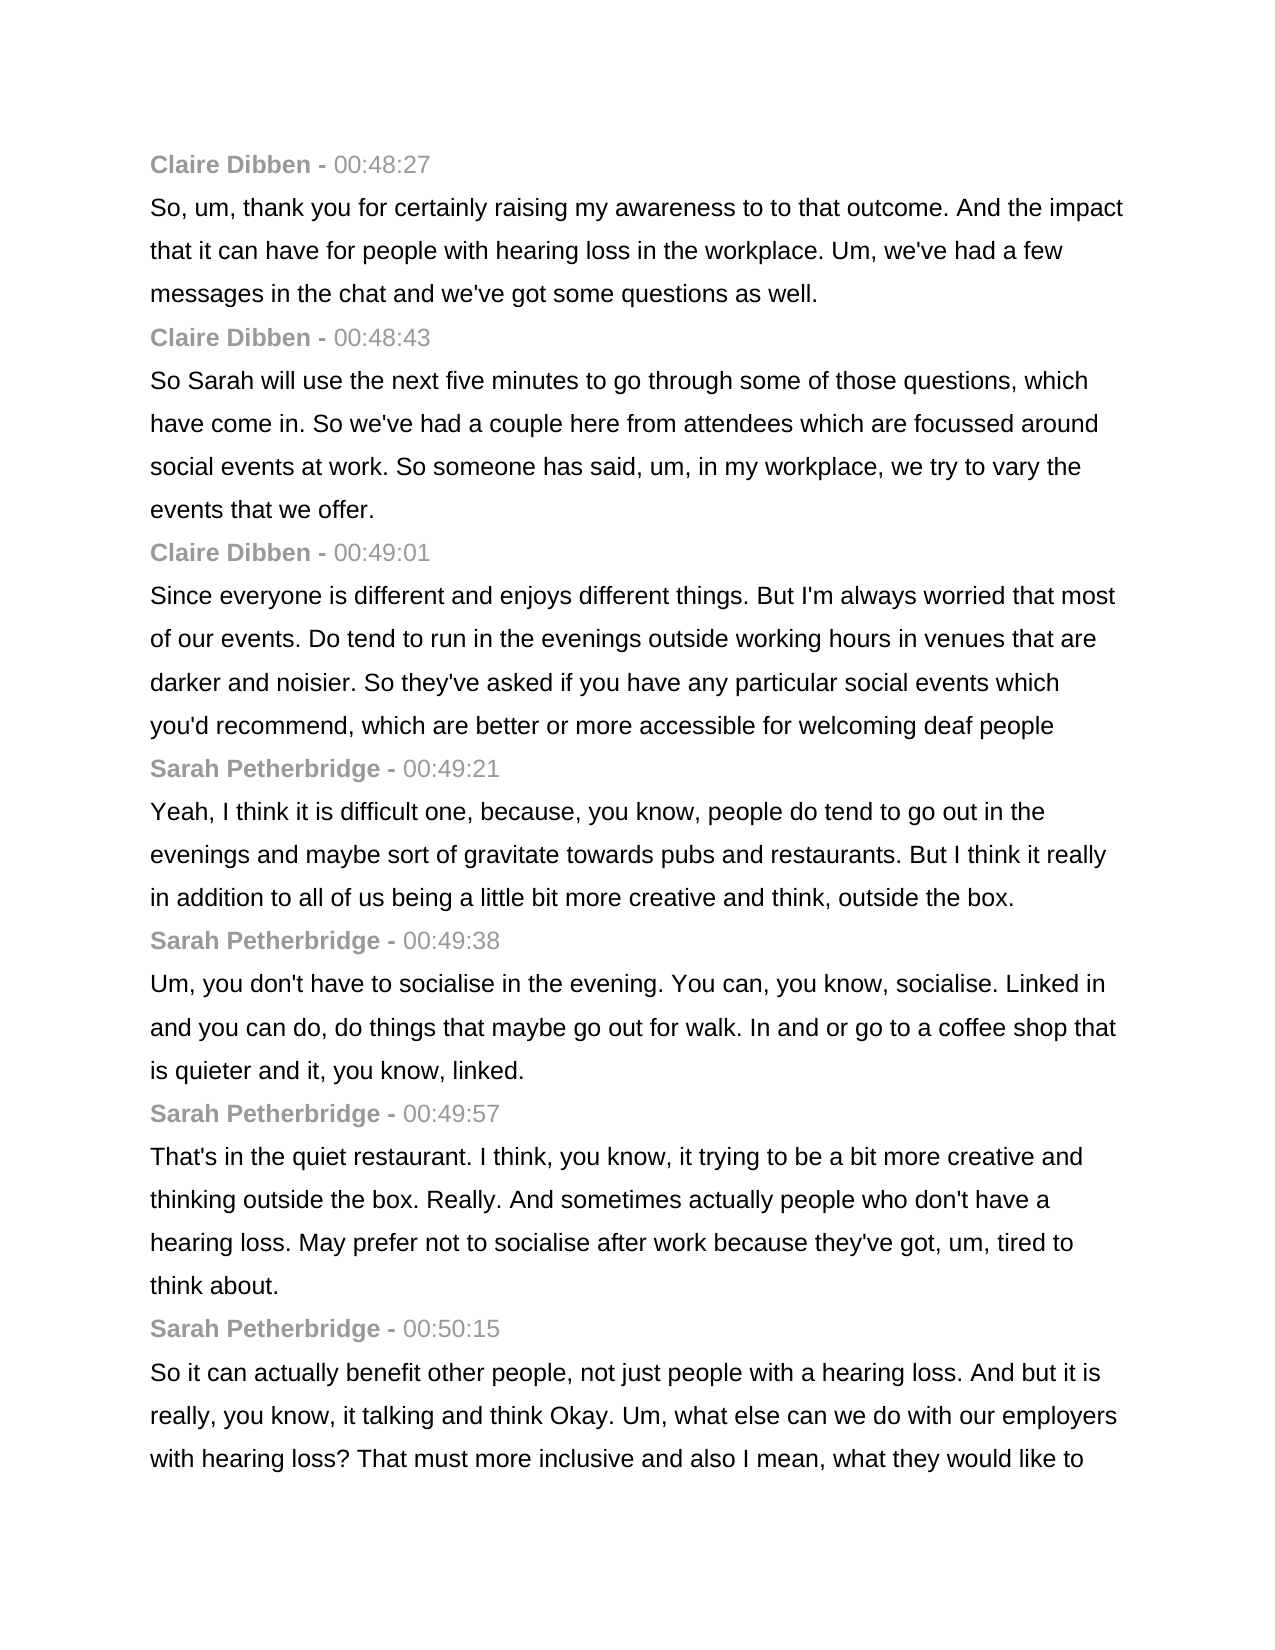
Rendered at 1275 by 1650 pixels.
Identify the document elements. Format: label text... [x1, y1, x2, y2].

subtitle Sarah Petherbridge - 00:50:15 [150, 1314, 1125, 1343]
text Yeah, I think it is difficult one, because, you know, people do tend to go out in the evenings and maybe sort of gravitate towards pubs and restaurants. But I think it really in addition to all of us being a little bit more creative and think, outside the box. [150, 797, 1125, 912]
subtitle Claire Dibben - 00:49:01 [150, 538, 1125, 567]
text That's in the quiet restaurant. I think, you know, it trying to be a bit more creative and thinking outside the box. Really. And sometimes actually people who don't have a hearing loss. May prefer not to socialise after work because they've got, um, tired to think about. [150, 1142, 1125, 1300]
subtitle Sarah Petherbridge - 00:49:57 [150, 1099, 1125, 1127]
text Since everyone is different and enjoys different things. But I'm always worried that most of our events. Do tend to run in the evenings outside working hours in venues that are darker and noisier. So they've asked if you have any particular social events which you'd recommend, which are better or more accessible for welcoming deaf people [150, 581, 1125, 739]
text So, um, thank you for certainly raising my awareness to to that outcome. And the impact that it can have for people with hearing loss in the workplace. Um, we've had a few messages in the chat and we've got some questions as well. [150, 193, 1125, 308]
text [150, 1357, 1125, 1472]
subtitle Claire Dibben - 00:48:27 [150, 150, 1125, 179]
text So Sarah will use the next five minutes to go through some of those questions, which have come in. So we've had a couple here from attendees which are focussed around social events at work. So someone has said, um, in my workplace, we try to vary the events that we offer. [150, 366, 1125, 524]
text Um, you don't have to socialise in the evening. You can, you know, socialise. Linked in and you can do, do things that maybe go out for walk. In and or go to a coffee shop that is quieter and it, you know, linked. [150, 969, 1125, 1084]
subtitle Sarah Petherbridge - 00:49:21 [150, 754, 1125, 782]
subtitle Claire Dibben - 00:48:43 [150, 322, 1125, 351]
subtitle Sarah Petherbridge - 00:49:38 [150, 926, 1125, 955]
